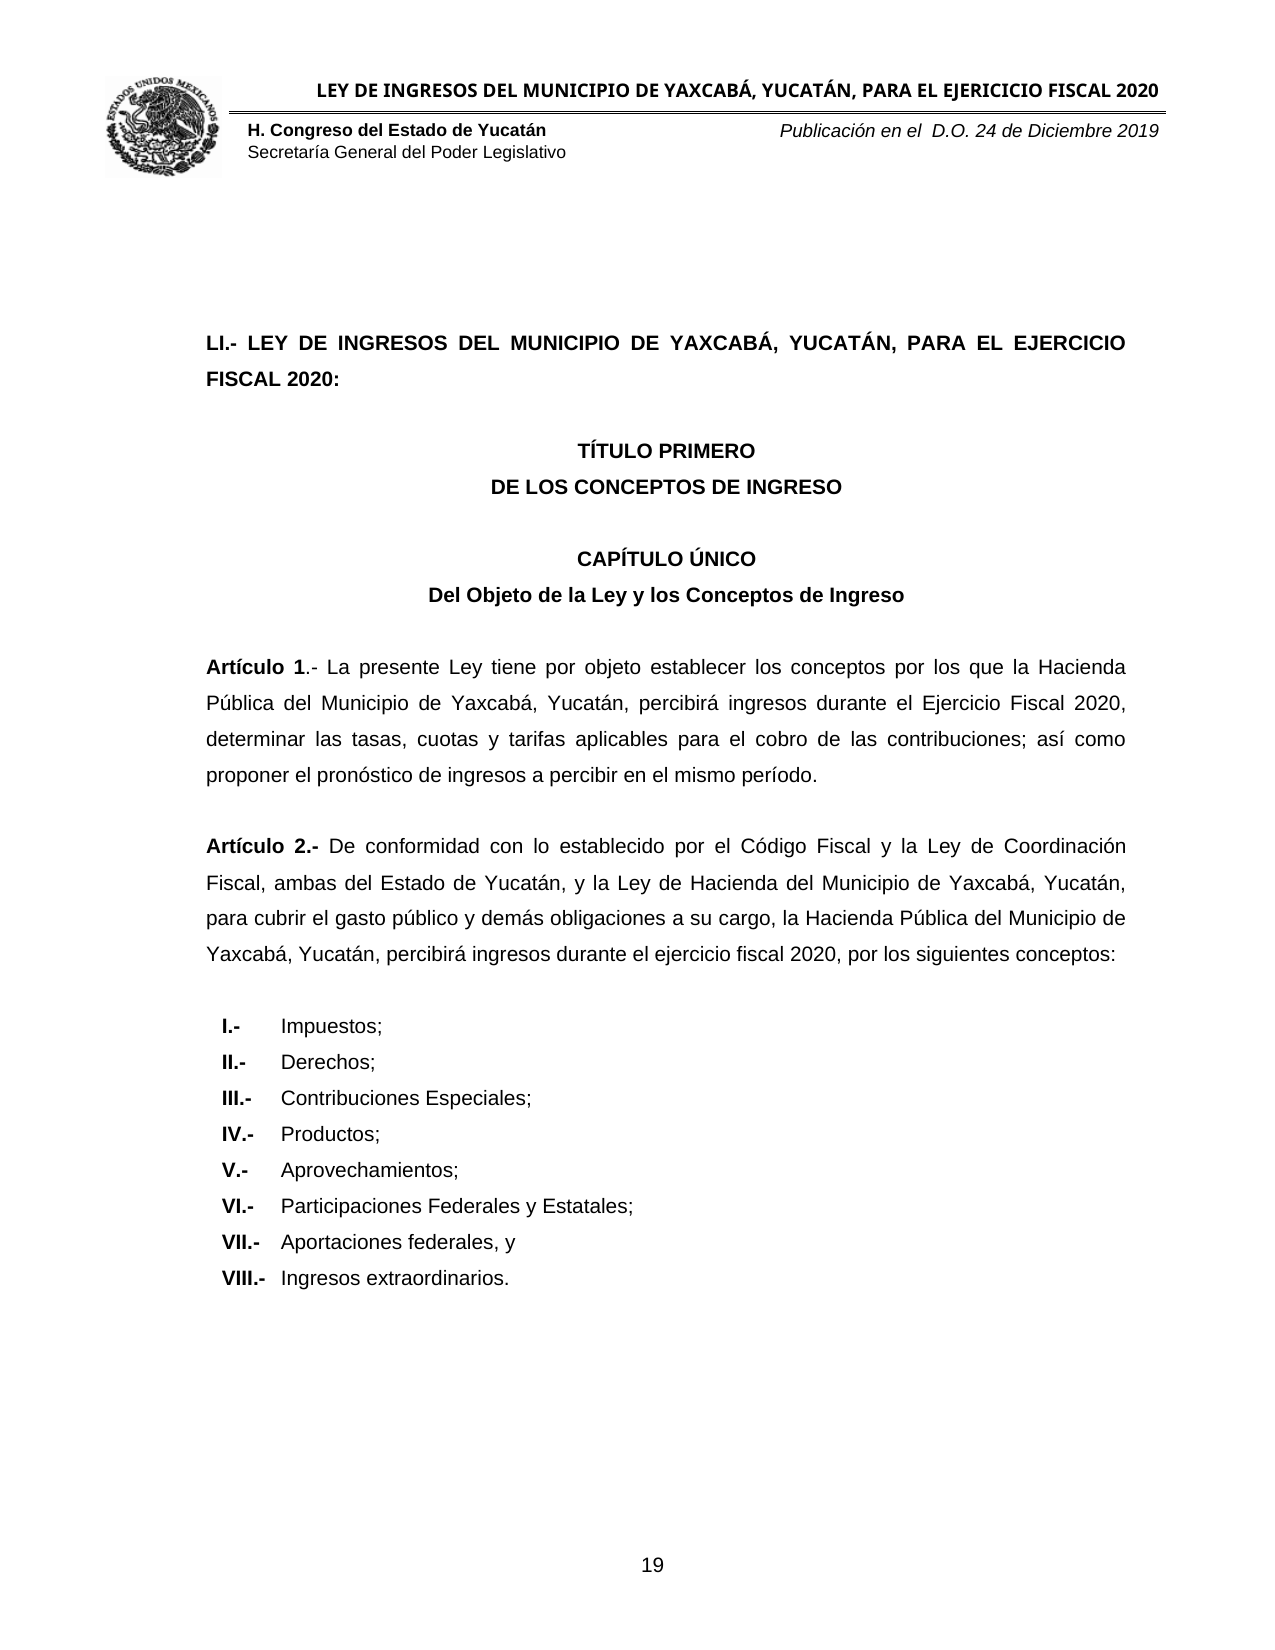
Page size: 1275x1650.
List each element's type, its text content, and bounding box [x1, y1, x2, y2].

list Participaciones Federales y Estatales; [222, 1194, 1127, 1218]
text CAPÍTULO ÚNICO [206, 547, 1127, 571]
list Impuestos; [222, 1014, 1127, 1038]
text Artículo 1.- La presente Ley tiene por objeto establecer los conceptos por los que la Hacienda Pública del Municipio de Yaxcabá, Yucatán, percibirá ingresos durante el Ejercicio Fiscal 2020, determinar las tasas, cuotas y tarifas aplicables para el cobro de las contribuciones; así como proponer el pronóstico de ingresos a percibir en el mismo período. [206, 655, 1127, 786]
list Contribuciones Especiales; [222, 1086, 1127, 1110]
list Derechos; [222, 1050, 1127, 1074]
text Artículo 2.- De conformidad con lo establecido por el Código Fiscal y la Ley de Coordinación Fiscal, ambas del Estado de Yucatán, y la Ley de Hacienda del Municipio de Yaxcabá, Yucatán, para cubrir el gasto público y demás obligaciones a su cargo, la Hacienda Pública del Municipio de Yaxcabá, Yucatán, percibirá ingresos durante el ejercicio fiscal 2020, por los siguientes conceptos: [206, 834, 1127, 966]
list Aportaciones federales, y [222, 1230, 1127, 1254]
list Aprovechamientos; [222, 1158, 1127, 1182]
text Del Objeto de la Ley y los Conceptos de Ingreso [206, 583, 1127, 607]
text DE LOS CONCEPTOS DE INGRESO [206, 475, 1127, 499]
text LI.- LEY DE INGRESOS DEL MUNICIPIO DE YAXCABÁ, YUCATÁN, PARA EL EJERCICIO FISCAL 2020: [206, 331, 1127, 391]
list Ingresos extraordinarios. [222, 1266, 1127, 1289]
text TÍTULO PRIMERO [206, 439, 1127, 463]
list Productos; [222, 1122, 1127, 1146]
